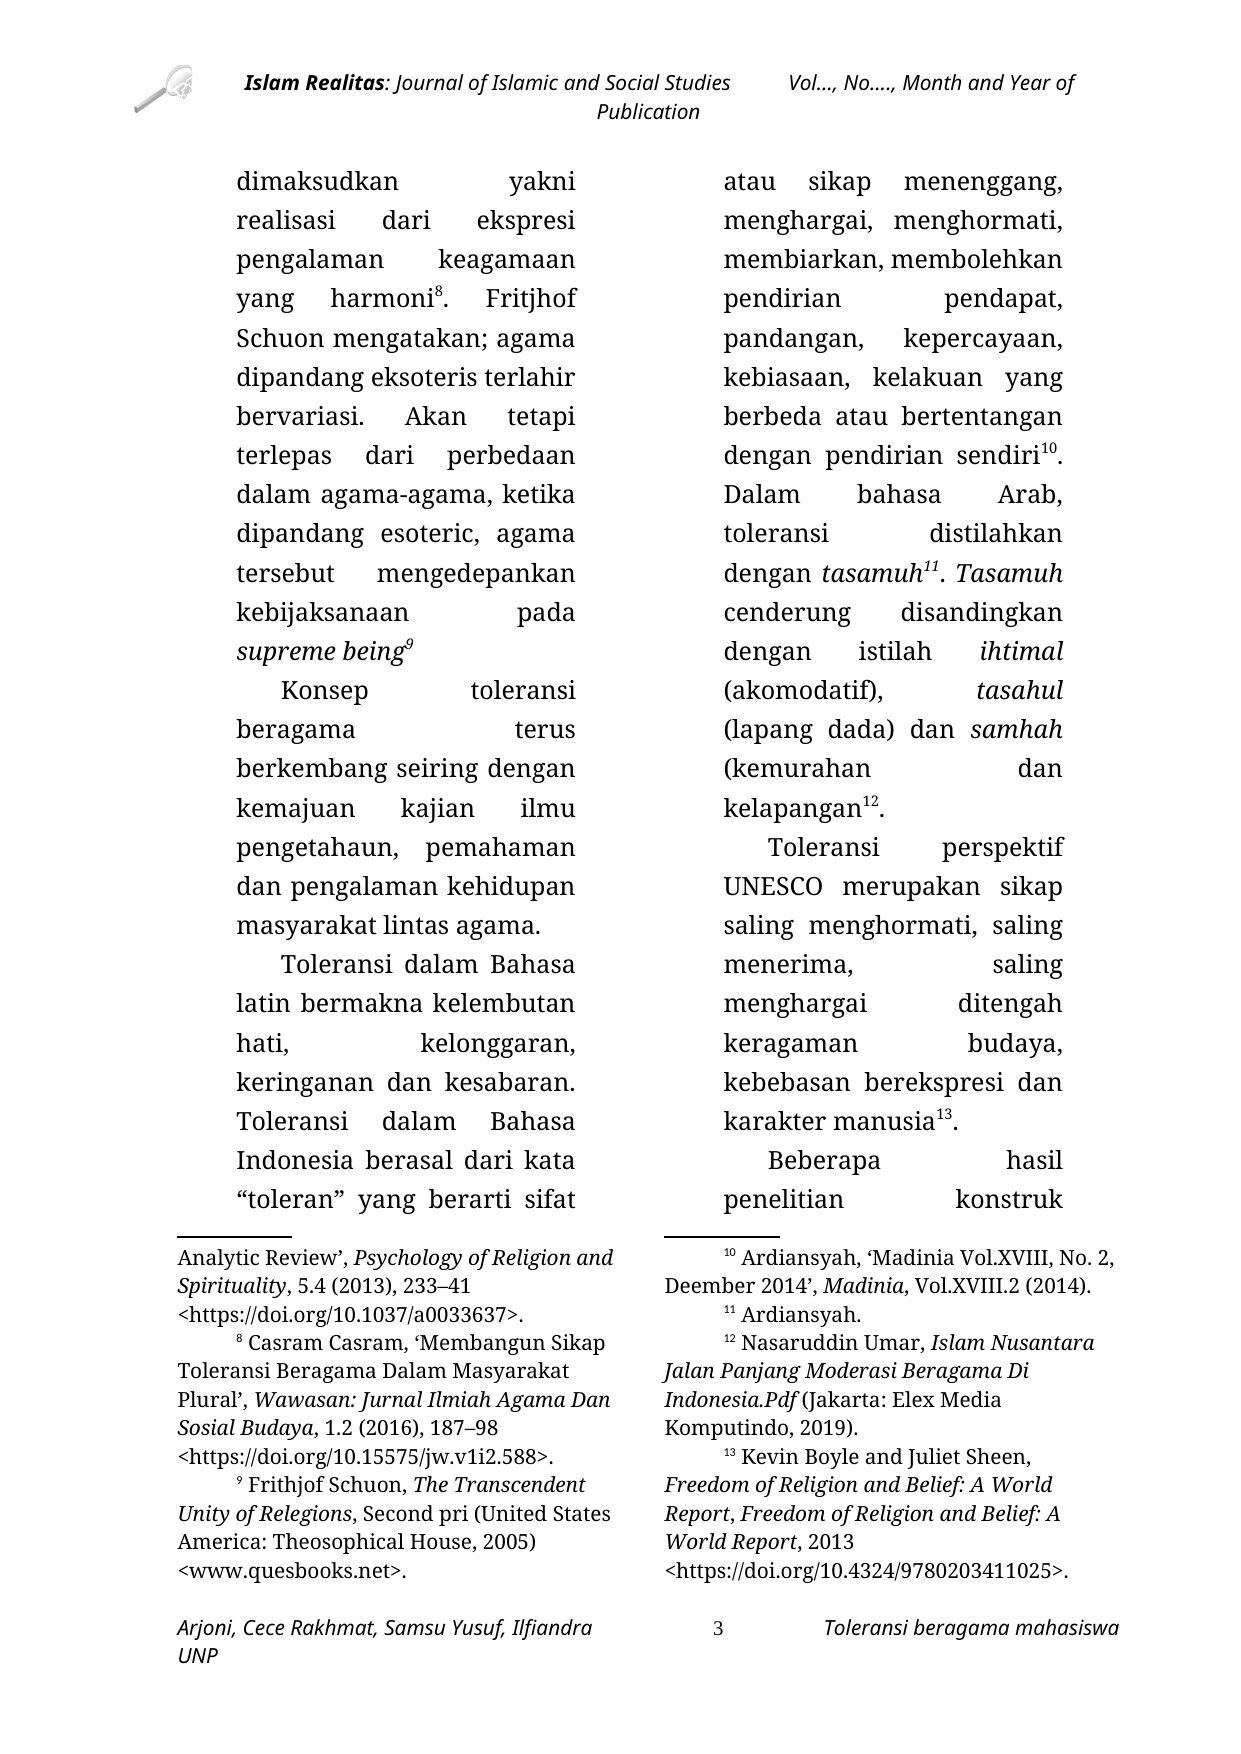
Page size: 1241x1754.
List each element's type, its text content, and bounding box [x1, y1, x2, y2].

text Hakikat toleransi beragama merupakan kesadaran berprilaku. Kesadaran berprilaku yang dimaksudkan yakni realisasi dari ekspresi pengalaman keagamaan yang harmoni. Fritjhof Schuon mengatakan; agama dipandang eksoteris terlahir bervariasi. Akan tetapi terlepas dari perbedaan dalam agama-agama, ketika dipandang esoteric, agama tersebut mengedepankan kebijaksanaan pada supreme being [236, 163, 576, 668]
text Konsep toleransi beragama terus berkembang seiring dengan kemajuan kajian ilmu pengetahaun, pemahaman dan pengalaman kehidupan masyarakat lintas agama. [236, 673, 576, 942]
picture [134, 65, 193, 113]
text Toleransi perspektif UNESCO merupakan sikap saling menghormati, saling menerima, saling menghargai ditengah keragaman budaya, kebebasan berekspresi dan karakter manusia. [723, 829, 1063, 1138]
text Toleransi dalam Bahasa latin bermakna kelembutan hati, kelonggaran, keringanan dan kesabaran. Toleransi dalam Bahasa Indonesia berasal dari kata “toleran” yang berarti sifat atau sikap menenggang, menghargai, menghormati, membiarkan, membolehkan pendirian pendapat, pandangan, kepercayaan, kebiasaan, kelakuan yang berbeda atau bertentangan dengan pendirian sendiri. Dalam bahasa Arab, toleransi distilahkan dengan tasamuh. Tasamuh cenderung disandingkan dengan istilah ihtimal (akomodatif), tasahul (lapang dada) dan samhah (kemurahan dan kelapangan. [723, 163, 1063, 824]
text Toleransi dalam Bahasa latin bermakna kelembutan hati, kelonggaran, keringanan dan kesabaran. Toleransi dalam Bahasa Indonesia berasal dari kata “toleran” yang berarti sifat atau sikap menenggang, menghargai, menghormati, membiarkan, membolehkan pendirian pendapat, pandangan, kepercayaan, kebiasaan, kelakuan yang berbeda atau bertentangan dengan pendirian sendiri. Dalam bahasa Arab, toleransi distilahkan dengan tasamuh. Tasamuh cenderung disandingkan dengan istilah ihtimal (akomodatif), tasahul (lapang dada) dan samhah (kemurahan dan kelapangan. [236, 947, 576, 1216]
